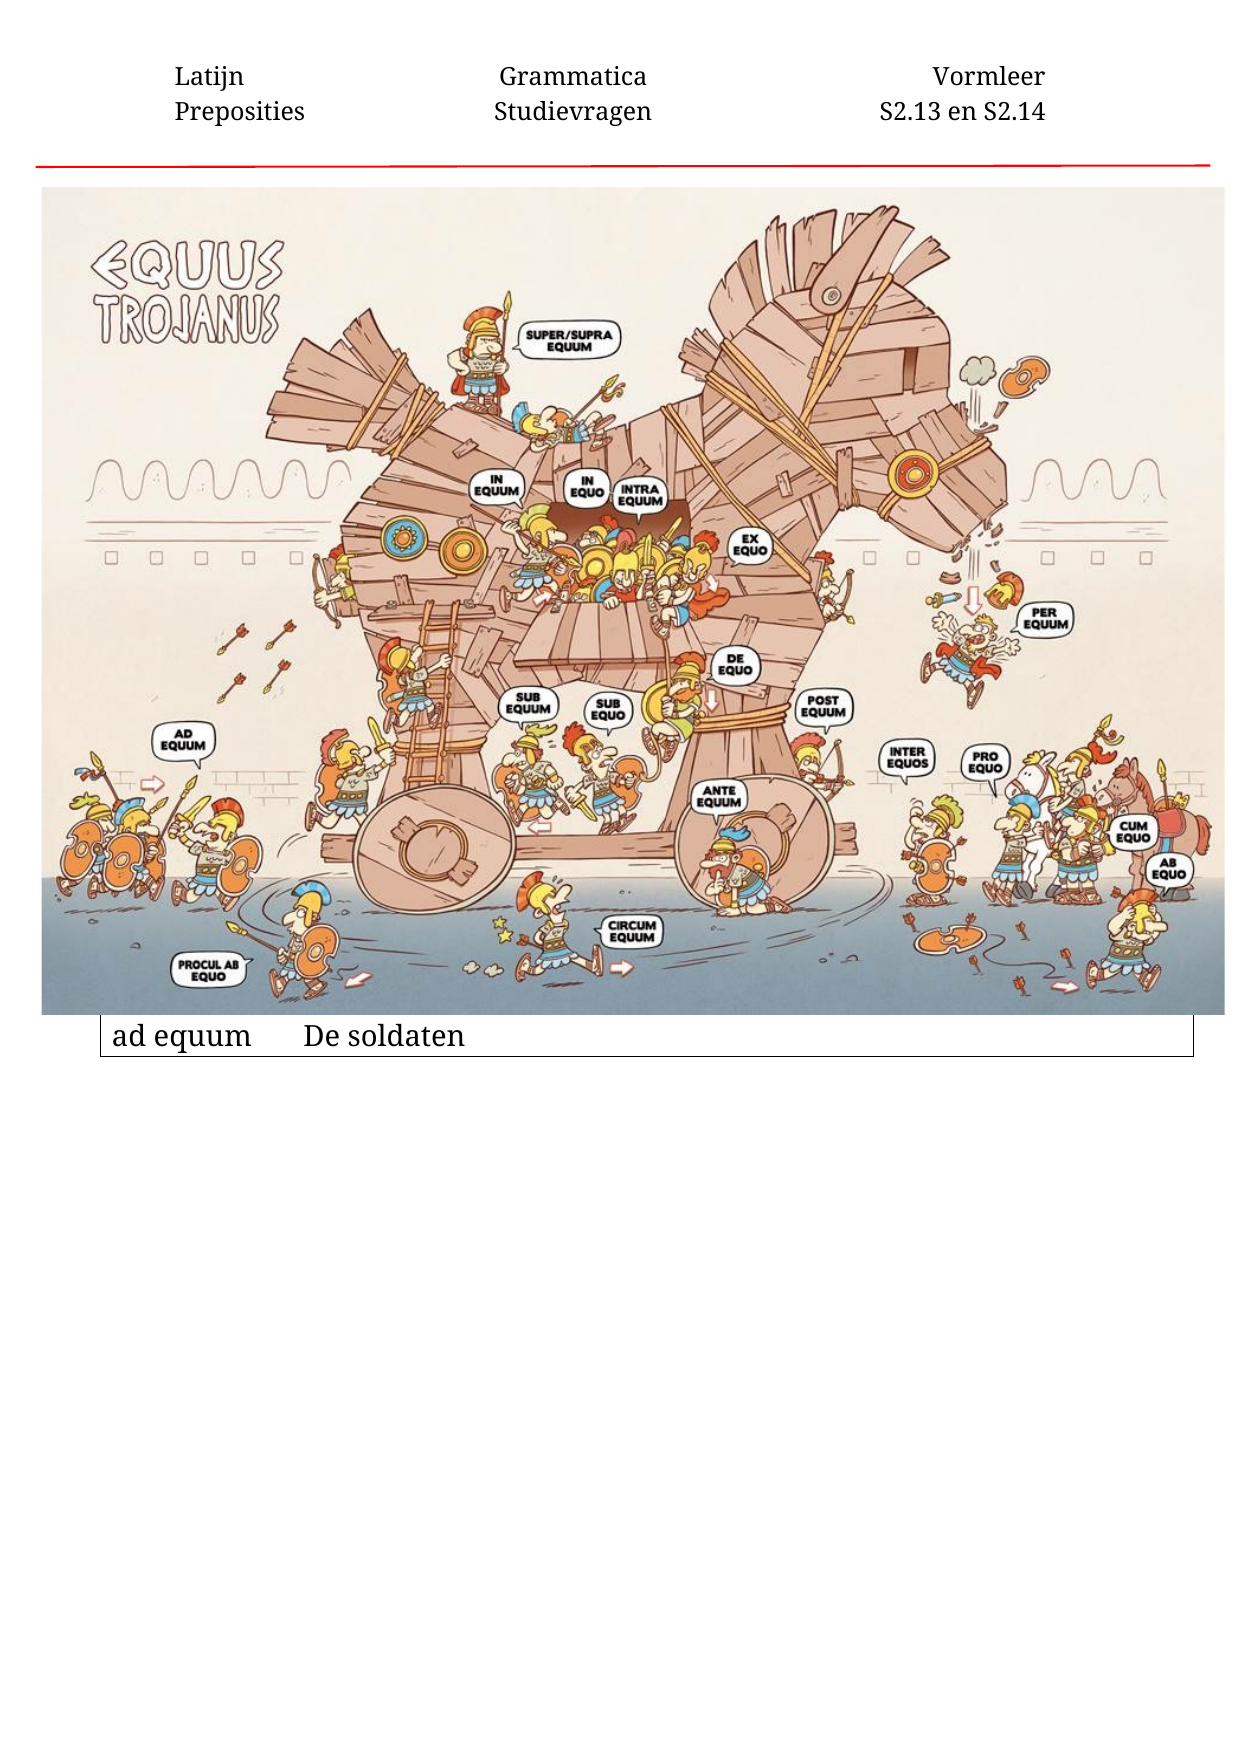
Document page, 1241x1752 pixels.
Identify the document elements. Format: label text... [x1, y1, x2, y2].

picture [41, 187, 1225, 1015]
table_cell ad equum [101, 1015, 292, 1056]
table_cell De soldaten [292, 1015, 1193, 1056]
